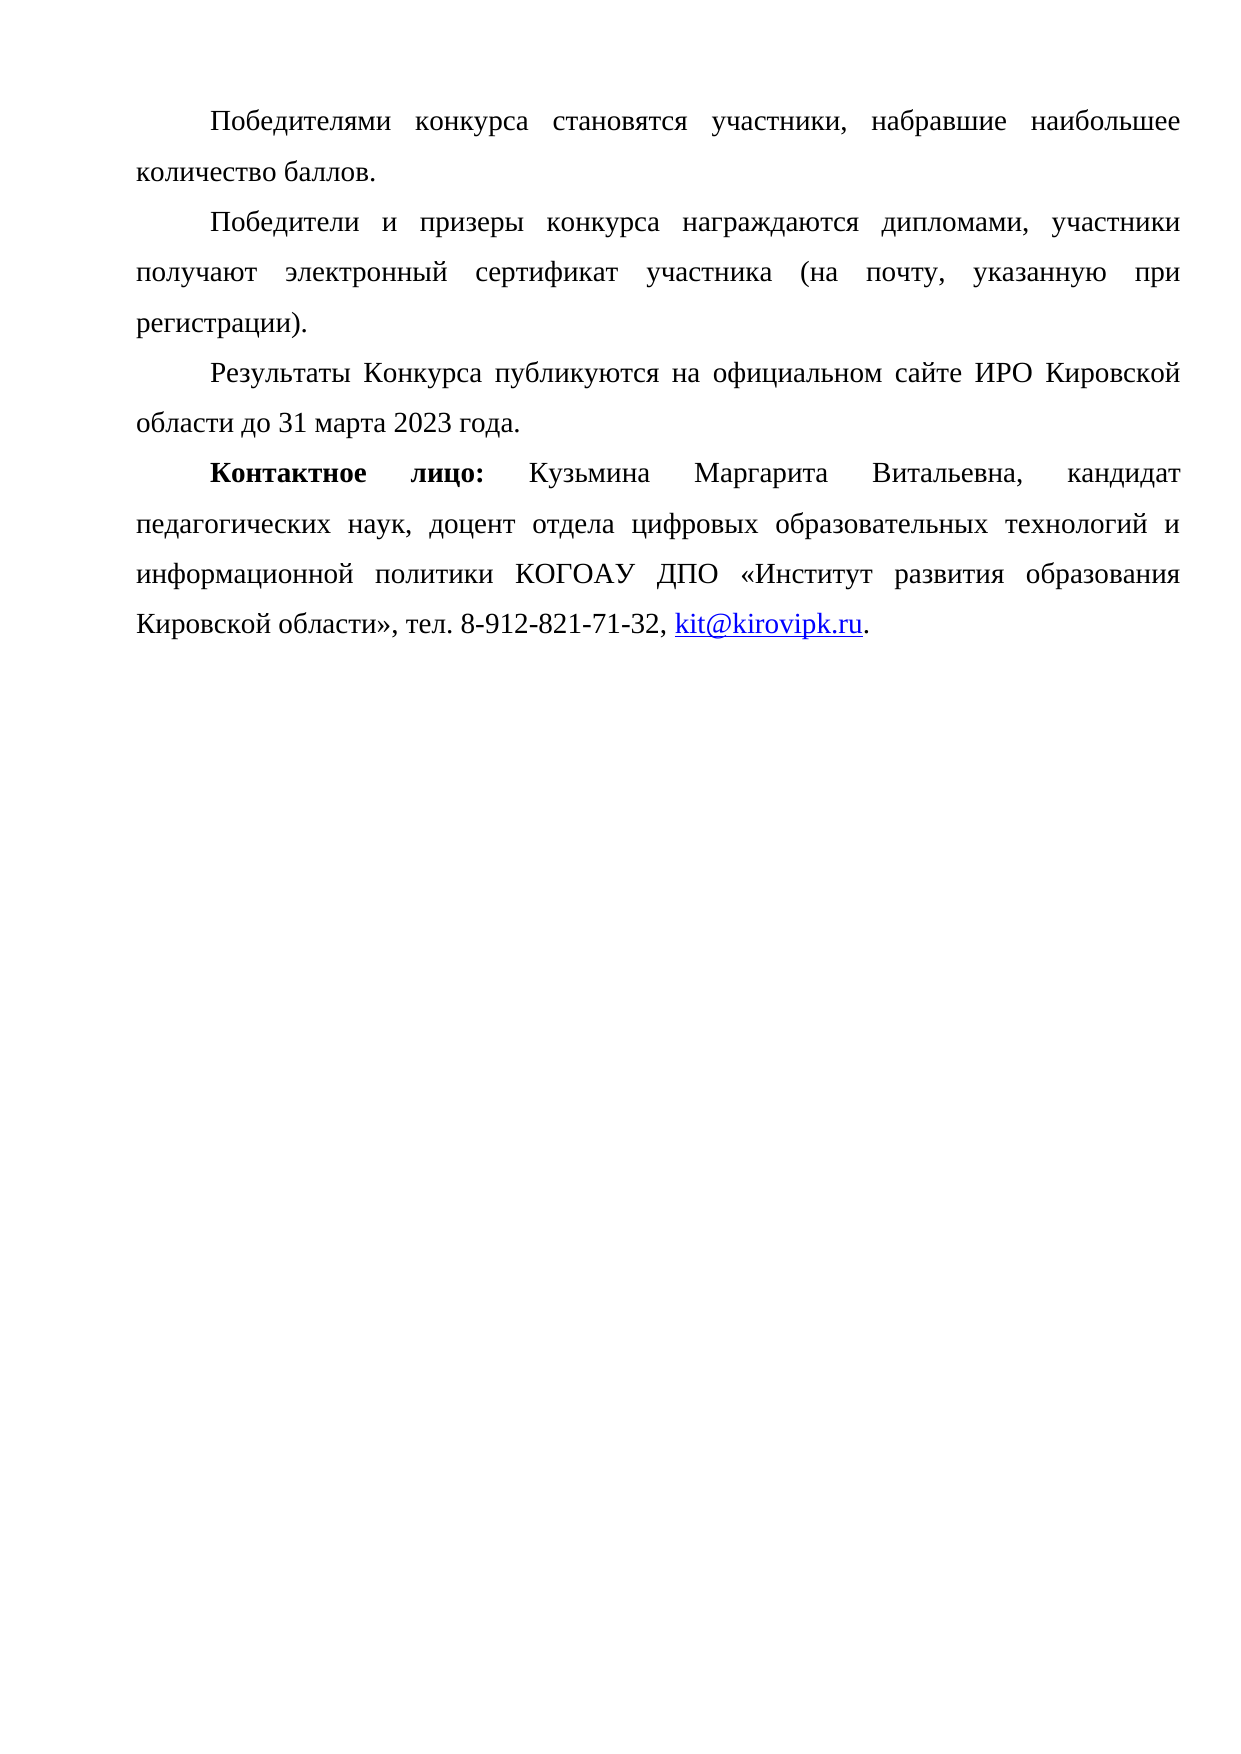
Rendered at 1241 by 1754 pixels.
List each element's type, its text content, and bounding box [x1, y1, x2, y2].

text Победители и призеры конкурса награждаются дипломами, участники получают электронный сертификат участника (на почту, указанную при регистрации). [136, 204, 1181, 338]
text Контактное лицо: Кузьмина Маргарита Витальевна, кандидат педагогических наук, доцент отдела цифровых образовательных технологий и информационной политики КОГОАУ ДПО «Институт развития образования Кировской области», тел. 8-912-821-71-32, kit@kirovipk.ru. [136, 456, 1181, 640]
text Победителями конкурса становятся участники, набравшие наибольшее количество баллов. [136, 103, 1181, 187]
text Результаты Конкурса публикуются на официальном сайте ИРО Кировской области до 31 марта 2023 года. [136, 355, 1181, 439]
